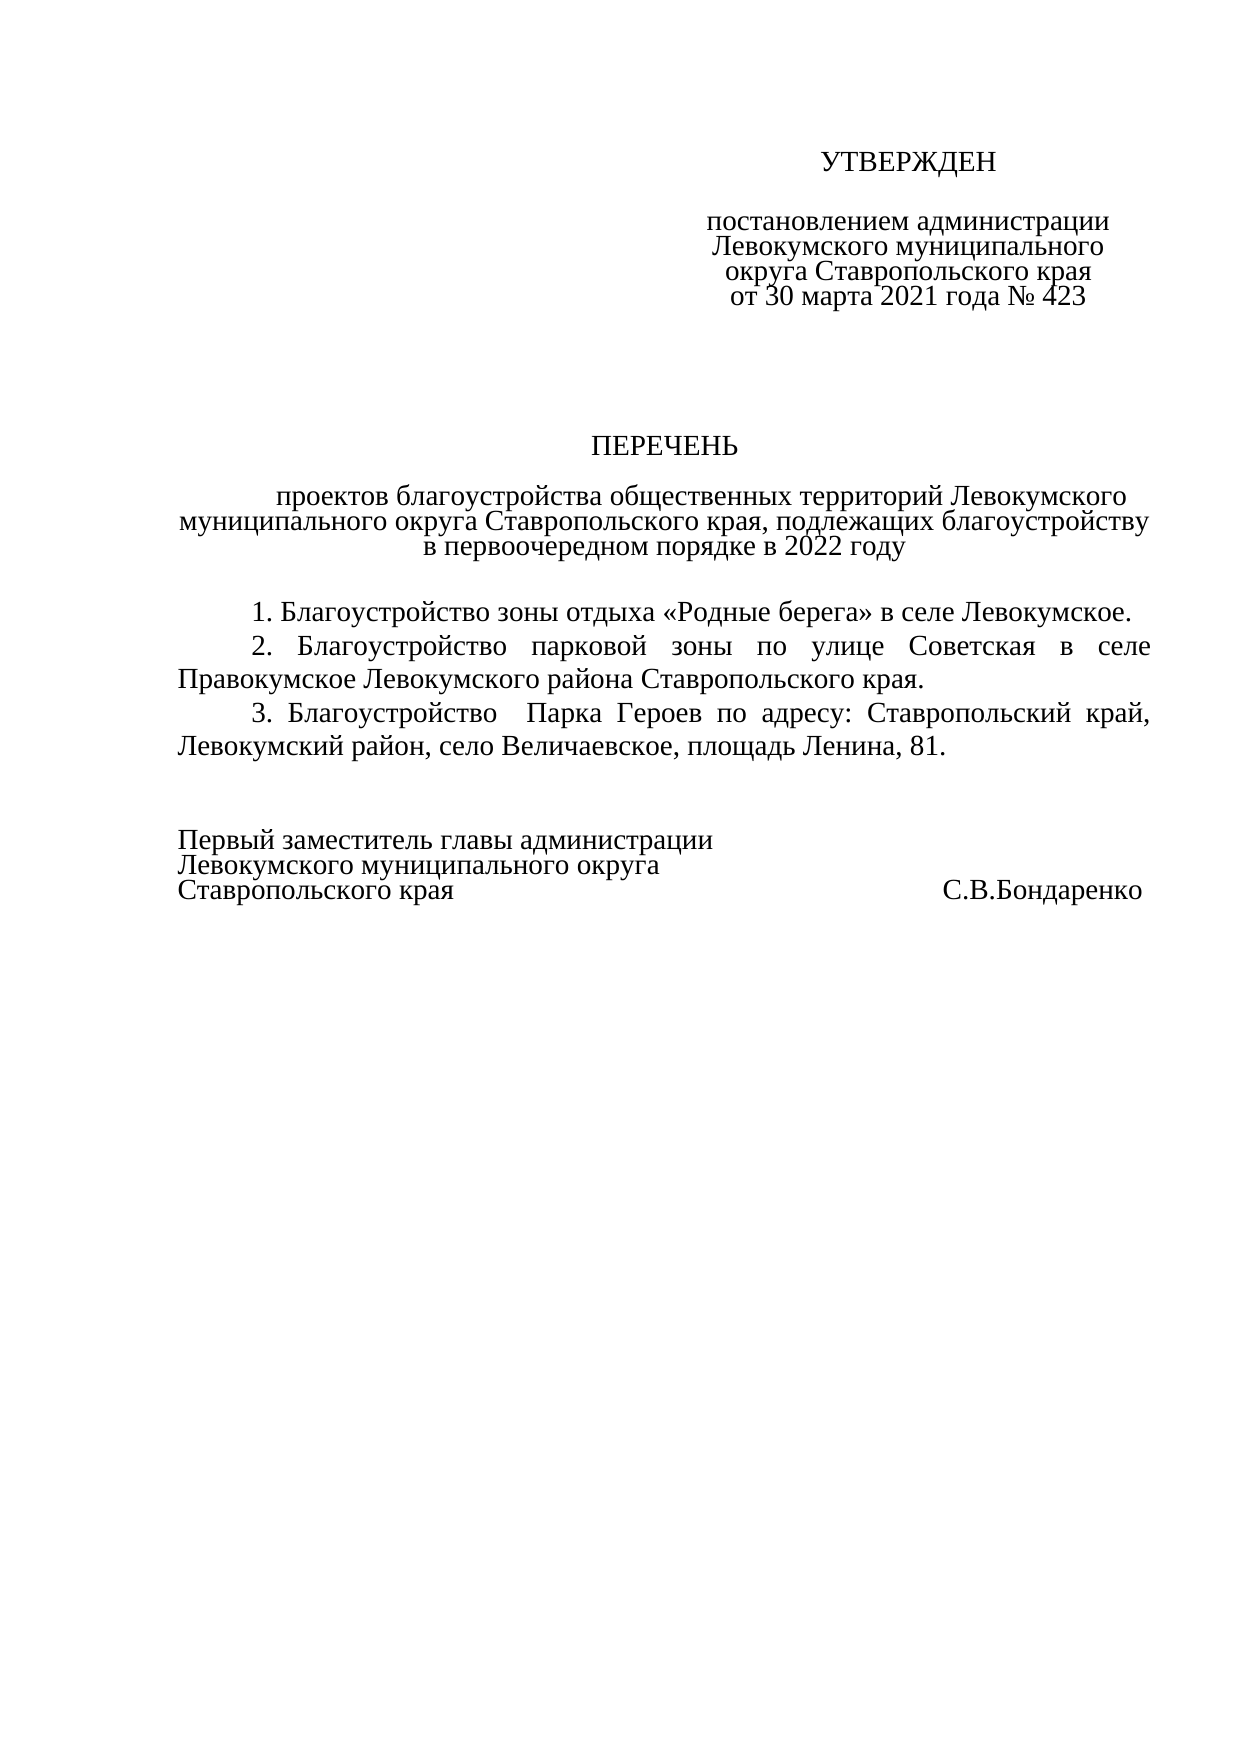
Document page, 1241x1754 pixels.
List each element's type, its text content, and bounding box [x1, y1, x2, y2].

text ПЕРЕЧЕНЬ [177, 436, 1152, 461]
text Ставропольского края С.В.Бондаренко [177, 879, 1152, 904]
text Левокумского муниципального [664, 235, 1152, 260]
text округа Ставропольского края [664, 260, 1152, 285]
text 1. Благоустройство зоны отдыха «Родные берега» в селе Левокумское. [177, 594, 1152, 628]
text от 30 марта 2021 года № 423 [664, 285, 1152, 310]
text Левокумского муниципального округа [177, 854, 1152, 879]
text УТВЕРЖДЕН [955, 152, 1152, 177]
text проектов благоустройства общественных территорий Левокумского муниципального округа Ставропольского края, подлежащих благоустройству в первоочередном порядке в 2022 году [177, 486, 1152, 561]
text постановлением администрации [664, 210, 1152, 235]
text 2. Благоустройство парковой зоны по улице Советская в селе Правокумское Левокумского района Ставропольского края. [177, 628, 1152, 695]
text 3. Благоустройство Парка Героев по адресу: Ставропольский край, Левокумский район, село Величаевское, площадь Ленина, 81. [177, 695, 1152, 762]
text Первый заместитель главы администрации [177, 829, 1152, 854]
text УТВЕРЖДЕН [664, 152, 945, 177]
